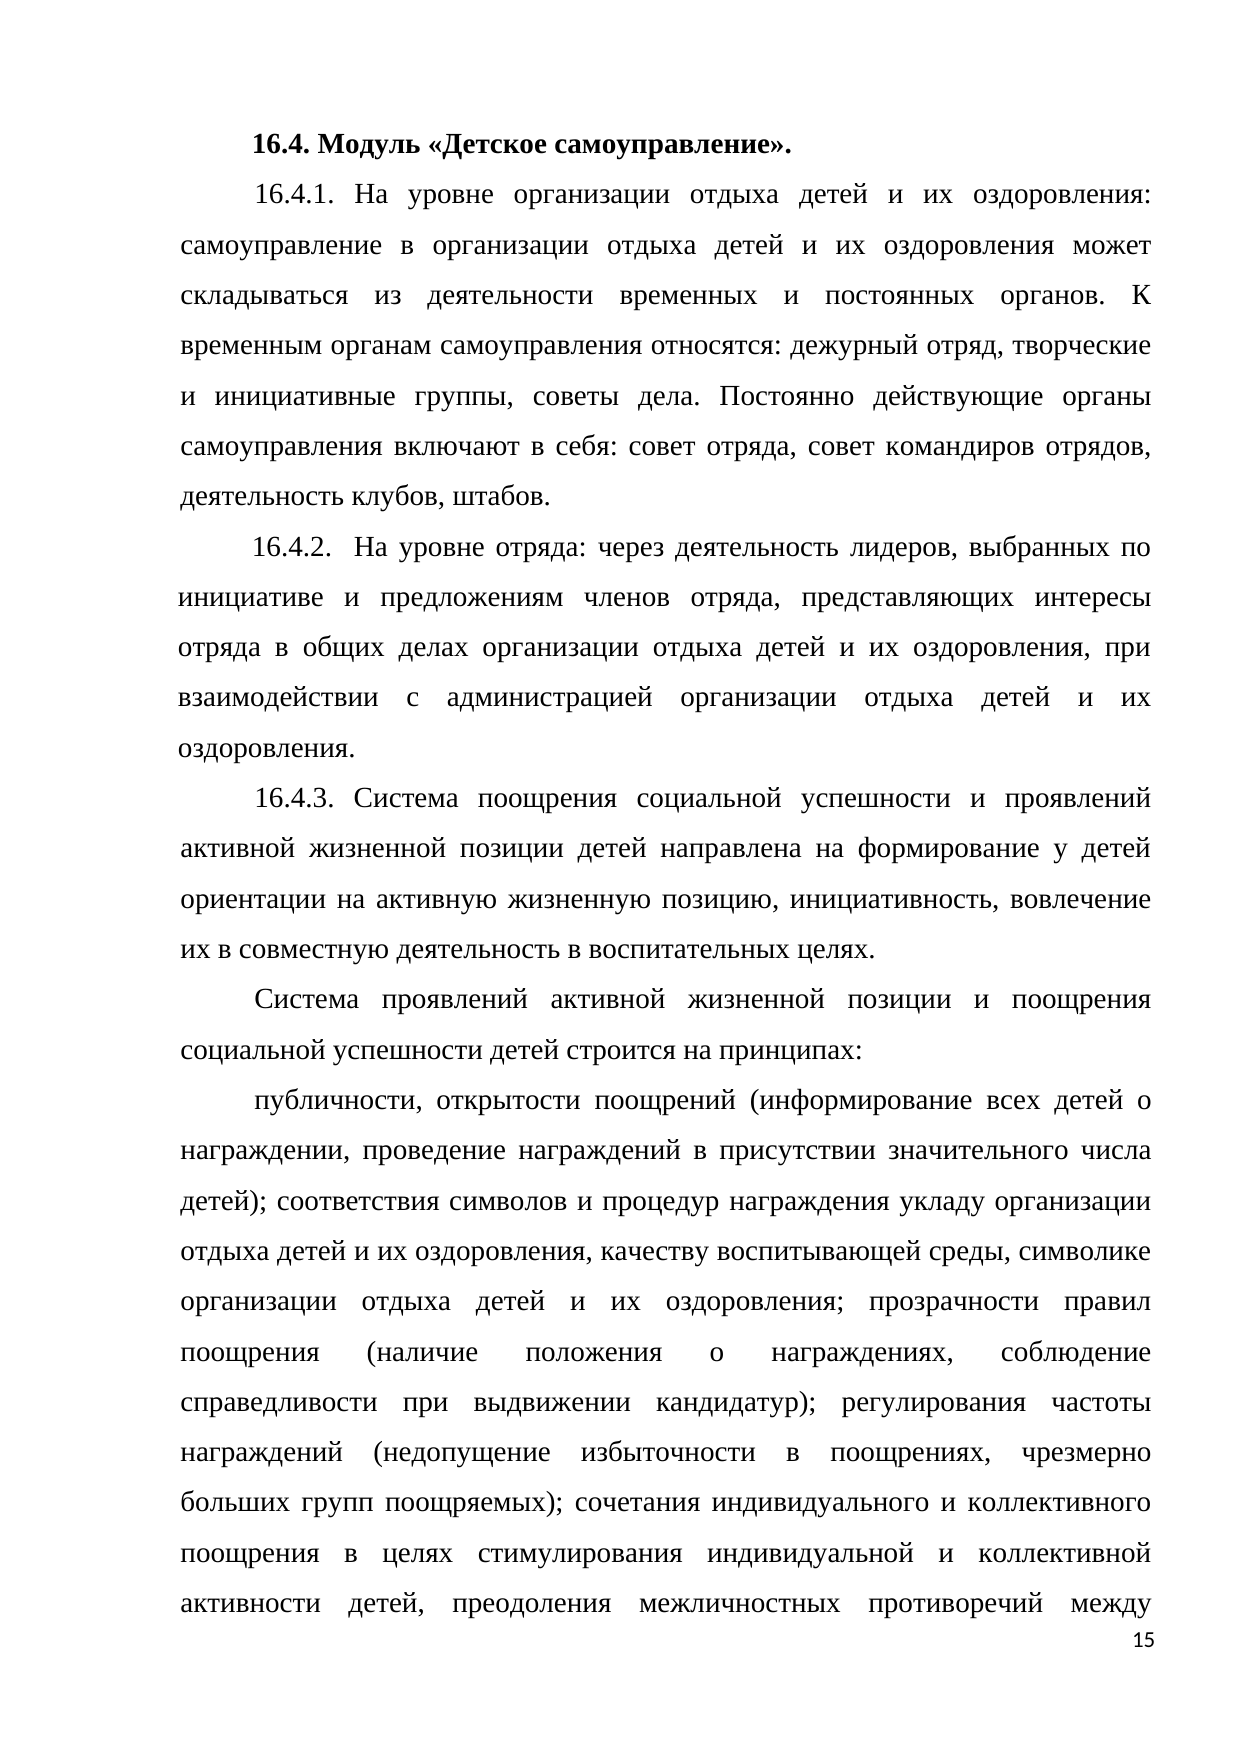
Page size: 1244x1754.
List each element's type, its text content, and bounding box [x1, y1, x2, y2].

text 16.4.3. Система поощрения социальной успешности и проявлений активной жизненной позиции детей направлена на формирование у детей ориентации на активную жизненную позицию, инициативность, вовлечение их в совместную деятельность в воспитательных целях. [180, 780, 1152, 965]
text Система проявлений активной жизненной позиции и поощрения социальной успешности детей строится на принципах: [180, 981, 1152, 1065]
text 16.4.1. На уровне организации отдыха детей и их оздоровления: самоуправление в организации отдыха детей и их оздоровления может складываться из деятельности временных и постоянных органов. К временным органам самоуправления относятся: дежурный отряд, творческие и инициативные группы, советы дела. Постоянно действующие органы самоуправления включают в себя: совет отряда, совет командиров отрядов, деятельность клубов, штабов. [180, 176, 1152, 512]
text 16.4. Модуль «Детское самоуправление». [178, 126, 1152, 160]
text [180, 1082, 1152, 1619]
text 16.4.2. На уровне отряда: через деятельность лидеров, выбранных по инициативе и предложениям членов отряда, представляющих интересы отряда в общих делах организации отдыха детей и их оздоровления, при взаимодействии с администрацией организации отдыха детей и их оздоровления. [178, 529, 1152, 763]
